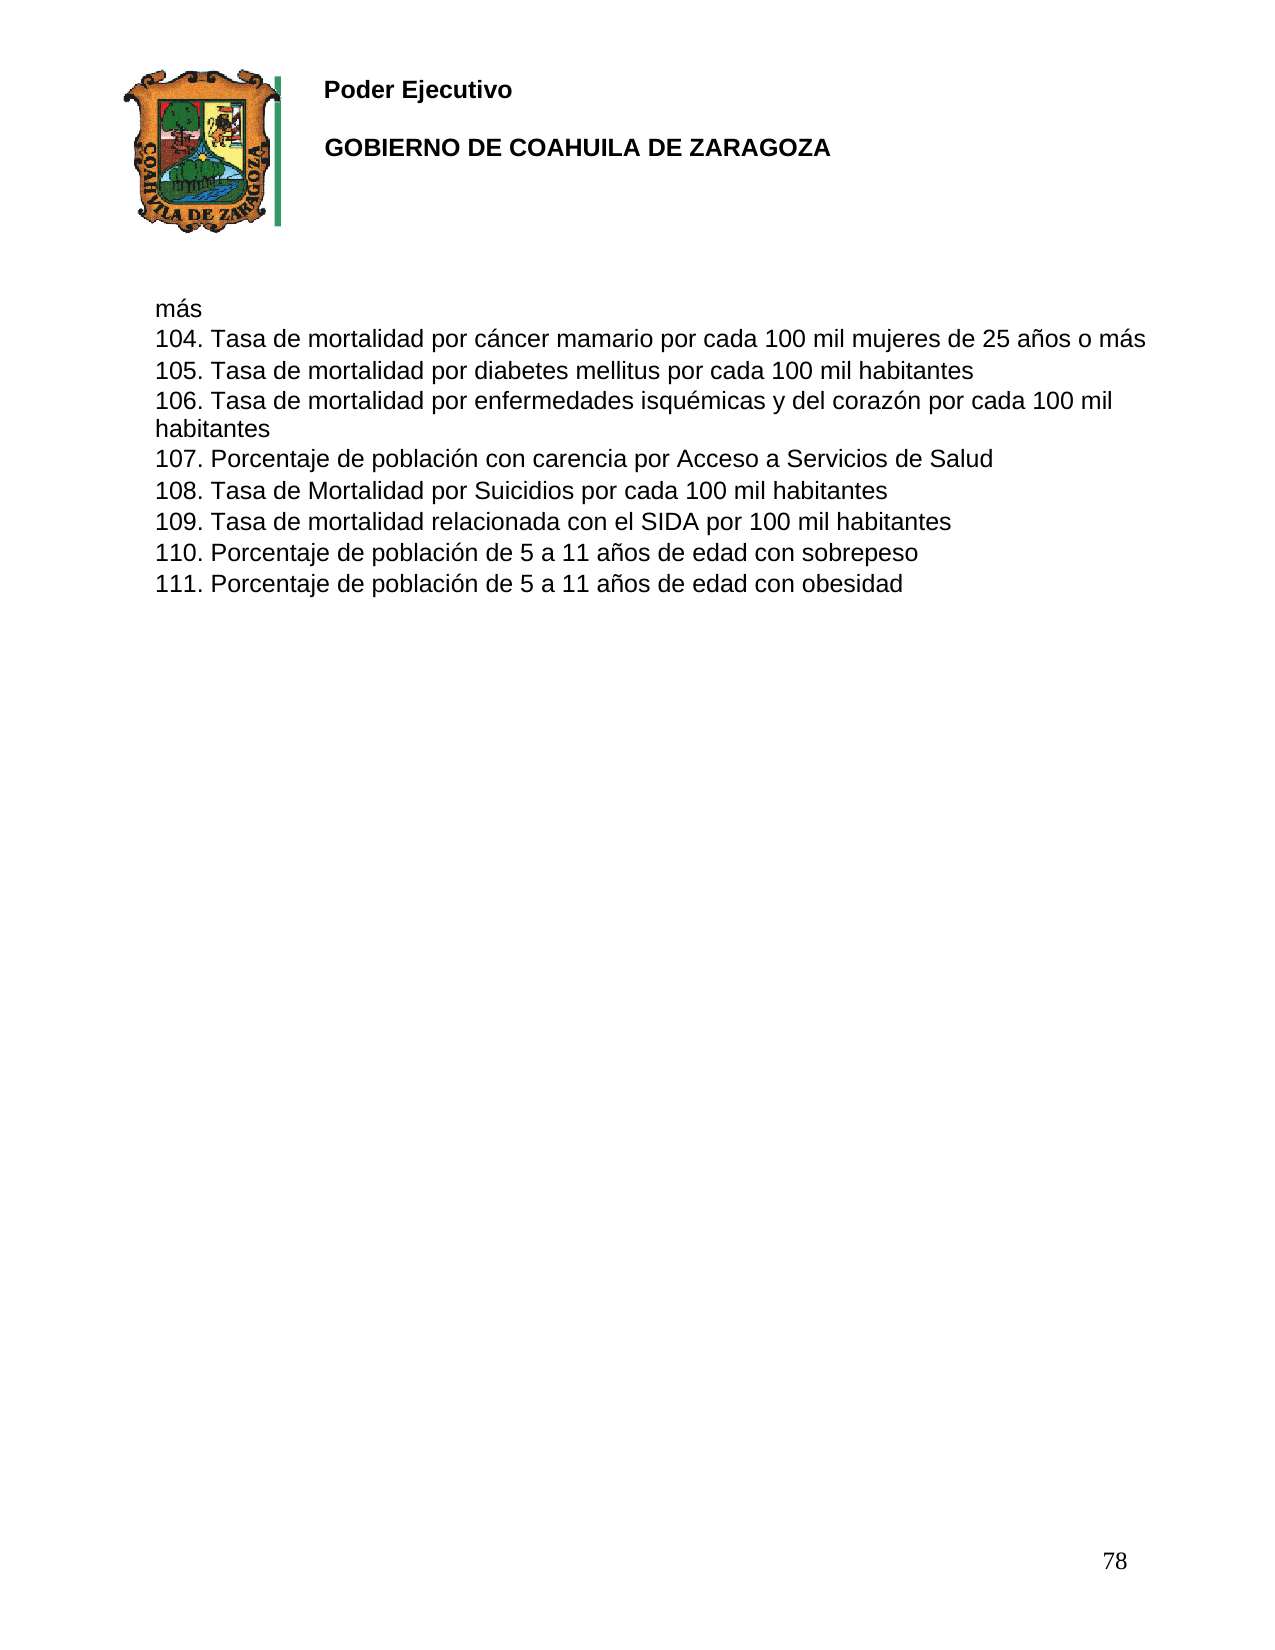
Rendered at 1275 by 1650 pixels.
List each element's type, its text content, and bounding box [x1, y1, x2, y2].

table_cell 107. Porcentaje de población con carencia por Acceso a Servicios de Salud [148, 443, 1171, 474]
table_cell 105. Tasa de mortalidad por diabetes mellitus por cada 100 mil habitantes [148, 354, 1171, 386]
table_cell 104. Tasa de mortalidad por cáncer mamario por cada 100 mil mujeres de 25 años o más [148, 323, 1171, 354]
table_cell 109. Tasa de mortalidad relacionada con el SIDA por 100 mil habitantes [148, 506, 1171, 537]
table_cell 103. Tasa de mortalidad por cáncer cérvico-uterino por cada 100 mil mujeres de 25 años o más [148, 294, 1171, 323]
table_cell 106. Tasa de mortalidad por enfermedades isquémicas y del corazón por cada 100 mil habitantes [148, 386, 1171, 443]
table_cell 111. Porcentaje de población de 5 a 11 años de edad con obesidad [148, 568, 1171, 599]
picture [118, 59, 288, 239]
table_cell 108. Tasa de Mortalidad por Suicidios por cada 100 mil habitantes [148, 474, 1171, 506]
table_cell 110. Porcentaje de población de 5 a 11 años de edad con sobrepeso [148, 537, 1171, 568]
